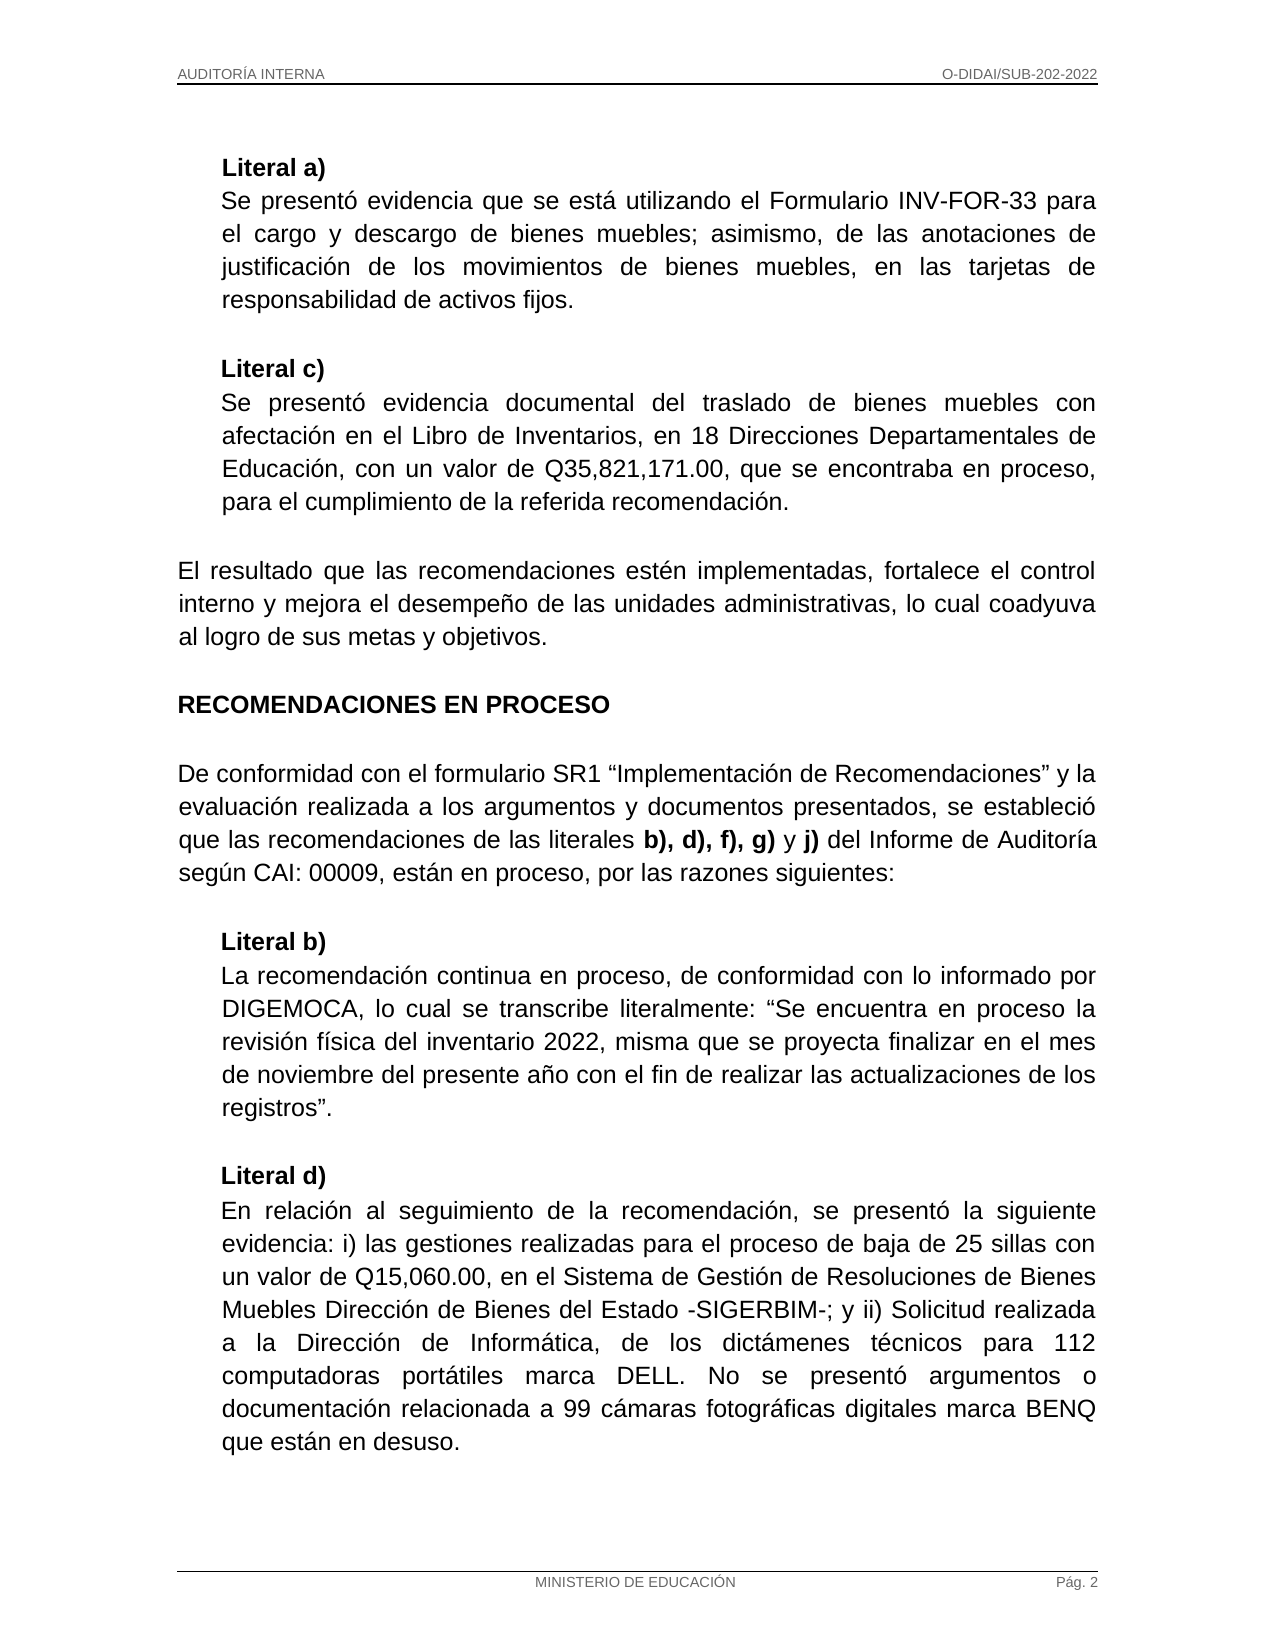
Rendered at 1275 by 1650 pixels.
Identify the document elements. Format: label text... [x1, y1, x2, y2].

list Literal a) [222, 153, 1097, 182]
text El resultado que las recomendaciones estén implementadas, fortalece el control interno y mejora el desempeño de las unidades administrativas, lo cual coadyuva al logro de sus metas y objetivos. [177, 556, 1097, 651]
text Literal c) [221, 354, 1097, 383]
text Literal b) [221, 926, 1097, 955]
text La recomendación continua en proceso, de conformidad con lo informado por DIGEMOCA, lo cual se transcribe literalmente: “Se encuentra en proceso la revisión física del inventario 2022, misma que se proyecta finalizar en el mes de noviembre del presente año con el fin de realizar las actualizaciones de los registros”. [221, 961, 1097, 1122]
text En relación al seguimiento de la recomendación, se presentó la siguiente evidencia: i) las gestiones realizadas para el proceso de baja de 25 sillas con un valor de Q15,060.00, en el Sistema de Gestión de Resoluciones de Bienes Muebles Dirección de Bienes del Estado -SIGERBIM-; y ii) Solicitud realizada a la Dirección de Informática, de los dictámenes técnicos para 112 computadoras portátiles marca DELL. No se presentó argumentos o documentación relacionada a 99 cámaras fotográficas digitales marca BENQ que están en desuso. [221, 1196, 1097, 1456]
text Se presentó evidencia documental del traslado de bienes muebles con afectación en el Libro de Inventarios, en 18 Direcciones Departamentales de Educación, con un valor de Q35,821,171.00, que se encontraba en proceso, para el cumplimiento de la referida recomendación. [221, 388, 1097, 516]
text Literal d) [221, 1161, 1097, 1190]
text RECOMENDACIONES EN PROCESO [177, 690, 1097, 719]
text Se presentó evidencia que se está utilizando el Formulario INV-FOR-33 para el cargo y descargo de bienes muebles; asimismo, de las anotaciones de justificación de los movimientos de bienes muebles, en las tarjetas de responsabilidad de activos fijos. [221, 186, 1097, 314]
text De conformidad con el formulario SR1 “Implementación de Recomendaciones” y la evaluación realizada a los argumentos y documentos presentados, se estableció que las recomendaciones de las literales b), d), f), g) y j) del Informe de Auditoría según CAI: 00009, están en proceso, por las razones siguientes: [177, 759, 1097, 887]
